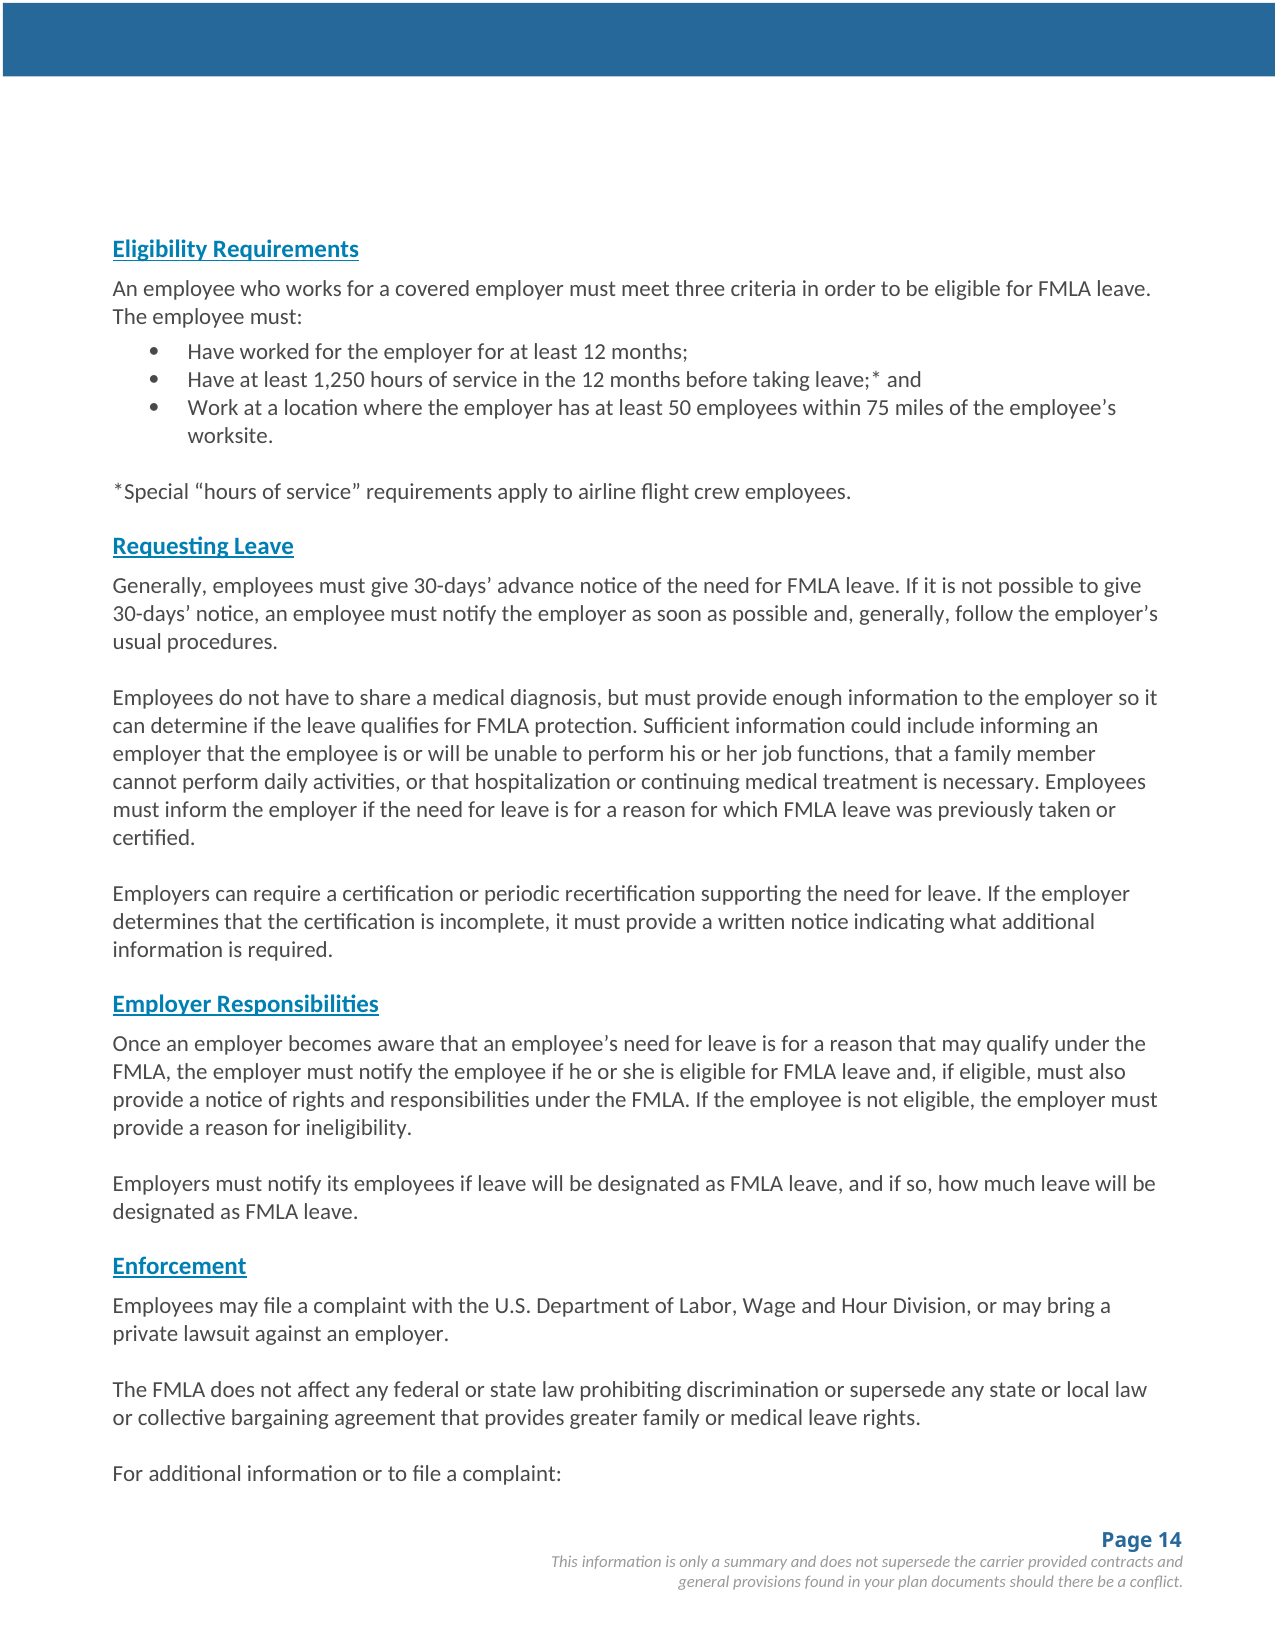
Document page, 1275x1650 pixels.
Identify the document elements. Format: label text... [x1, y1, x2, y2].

list Have at least 1,250 hours of service in the 12 months before taking leave;* and [150, 365, 1162, 393]
text Requesting Leave [112, 530, 1072, 560]
text Once an employer becomes aware that an employee’s need for leave is for a reason that may qualify under the FMLA, the employer must notify the employee if he or she is eligible for FMLA leave and, if eligible, must also provide a notice of rights and responsibilities under the FMLA. If the employee is not eligible, the employer must provide a reason for ineligibility. [112, 1029, 1162, 1141]
text The FMLA does not affect any federal or state law prohibiting discrimination or supersede any state or local law or collective bargaining agreement that provides greater family or medical leave rights. [112, 1375, 1162, 1431]
text An employee who works for a covered employer must meet three criteria in order to be eligible for FMLA leave. The employee must: [112, 274, 1162, 331]
text Employer Responsibilities [112, 988, 1072, 1019]
text Employees may file a complaint with the U.S. Department of Labor, Wage and Hour Division, or may bring a private lawsuit against an employer. [112, 1291, 1162, 1347]
text Eligibility Requirements [112, 233, 1072, 264]
text For additional information or to file a complaint: [112, 1459, 1162, 1487]
text Employees do not have to share a medical diagnosis, but must provide enough information to the employer so it can determine if the leave qualifies for FMLA protection. Sufficient information could include informing an employer that the employee is or will be unable to perform his or her job functions, that a family member cannot perform daily activities, or that hospitalization or continuing medical treatment is necessary. Employees must inform the employer if the need for leave is for a reason for which FMLA leave was previously taken or certified. [112, 683, 1162, 851]
text *Special “hours of service” requirements apply to airline flight crew employees. [112, 477, 1162, 505]
text Generally, employees must give 30-days’ advance notice of the need for FMLA leave. If it is not possible to give 30-days’ notice, an employee must notify the employer as soon as possible and, generally, follow the employer’s usual procedures. [112, 571, 1162, 655]
text Enforcement [112, 1250, 1072, 1281]
list Work at a location where the employer has at least 50 employees within 75 miles of the employee’s worksite. [150, 393, 1162, 449]
list Have worked for the employer for at least 12 months; [150, 337, 1162, 365]
text Employers must notify its employees if leave will be designated as FMLA leave, and if so, how much leave will be designated as FMLA leave. [112, 1169, 1162, 1225]
text Employers can require a certification or periodic recertification supporting the need for leave. If the employer determines that the certification is incomplete, it must provide a written notice indicating what additional information is required. [112, 879, 1162, 963]
